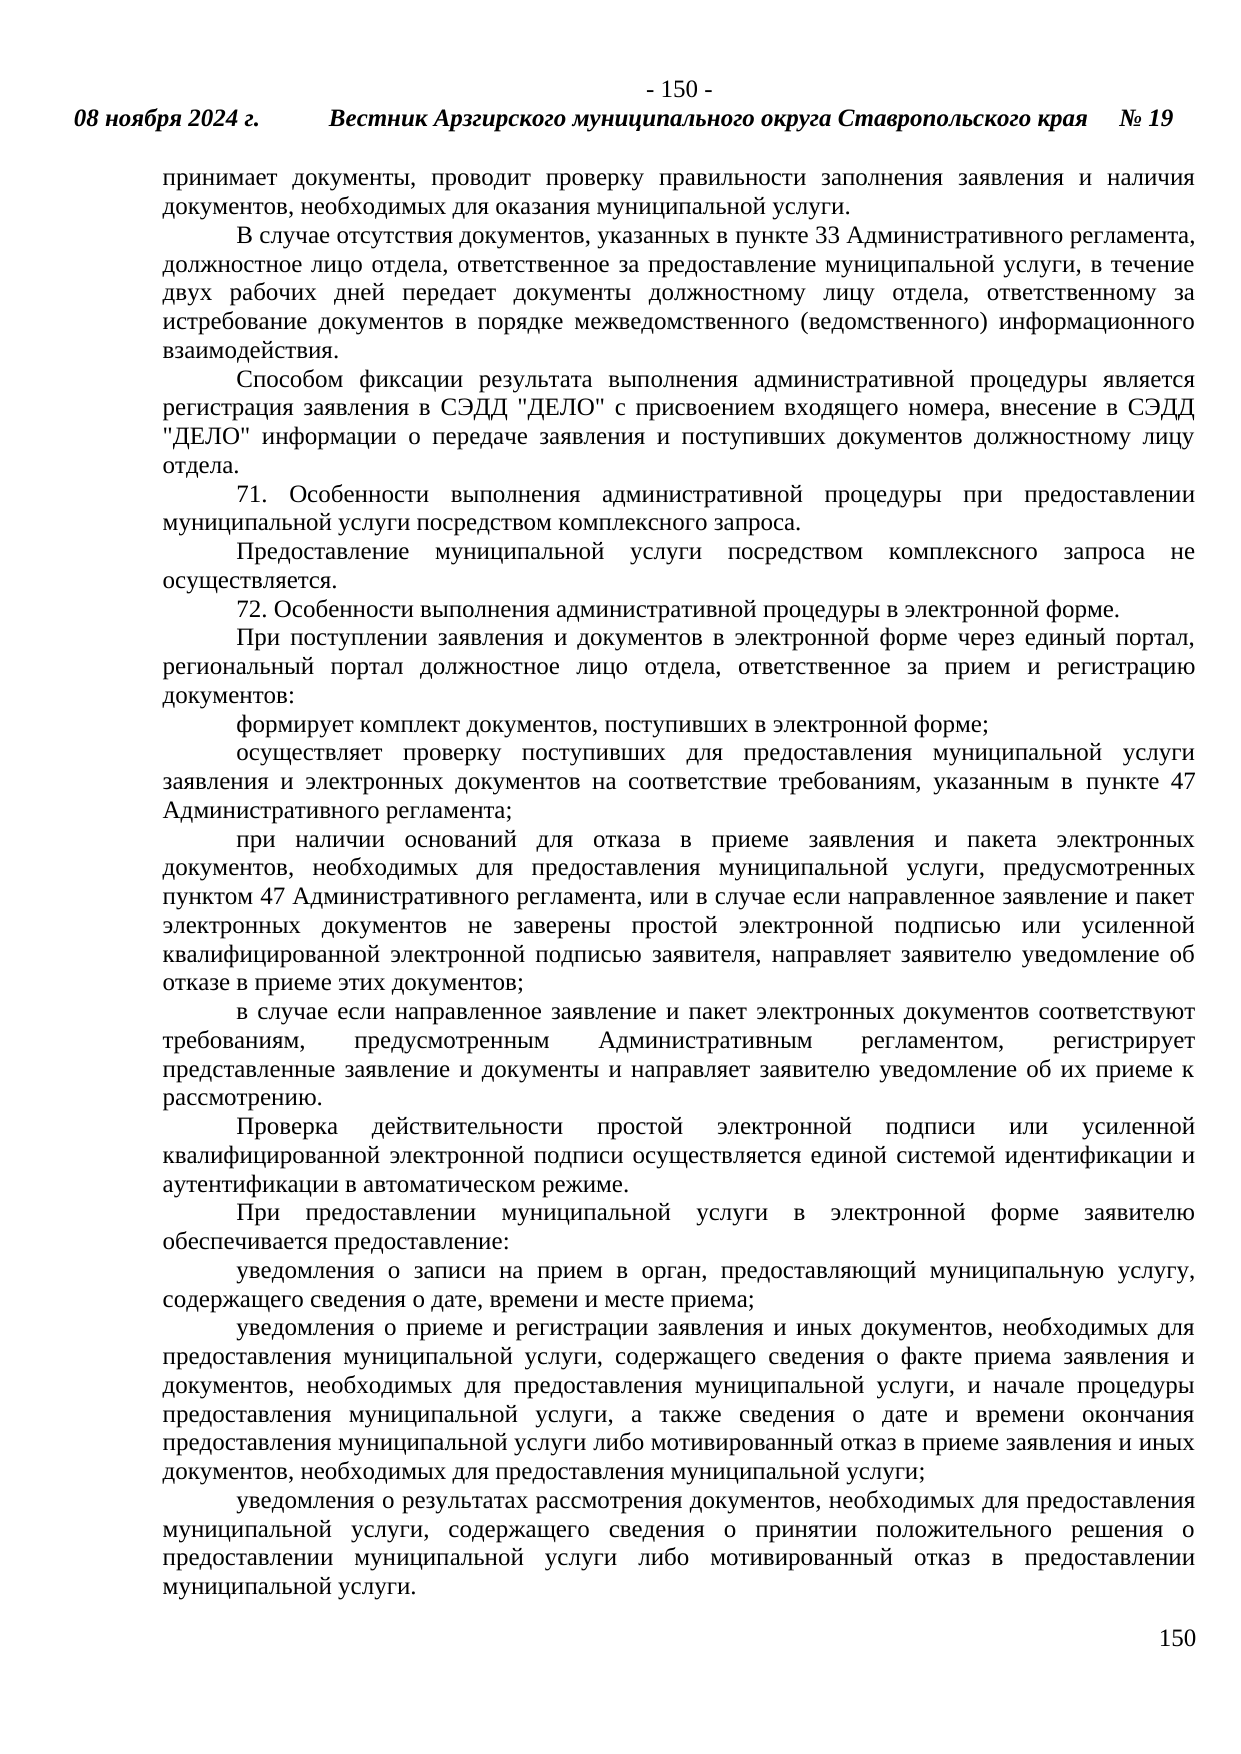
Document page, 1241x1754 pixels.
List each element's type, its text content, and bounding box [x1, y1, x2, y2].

text уведомления о записи на прием в орган, предоставляющий муниципальную услугу, содержащего сведения о дате, времени и месте приема; [162, 1255, 1196, 1312]
text уведомления о приеме и регистрации заявления и иных документов, необходимых для предоставления муниципальной услуги, содержащего сведения о факте приема заявления и документов, необходимых для предоставления муниципальной услуги, и начале процедуры предоставления муниципальной услуги, а также сведения о дате и времени окончания предоставления муниципальной услуги либо мотивированный отказ в приеме заявления и иных документов, необходимых для предоставления муниципальной услуги; [162, 1312, 1196, 1485]
text При поступлении заявления и документов в электронной форме через единый портал, региональный портал должностное лицо отдела, ответственное за прием и регистрацию документов: [162, 622, 1196, 709]
text осуществляет проверку поступивших для предоставления муниципальной услуги заявления и электронных документов на соответствие требованиям, указанным в пункте 47 Административного регламента; [162, 737, 1196, 824]
text формирует комплект документов, поступивших в электронной форме; [162, 709, 1196, 737]
text Способом фиксации результата выполнения административной процедуры является регистрация заявления в СЭДД "ДЕЛО" с присвоением входящего номера, внесение в СЭДД "ДЕЛО" информации о передаче заявления и поступивших документов должностному лицу отдела. [162, 364, 1196, 479]
text Проверка действительности простой электронной подписи или усиленной квалифицированной электронной подписи осуществляется единой системой идентификации и аутентификации в автоматическом режиме. [162, 1111, 1196, 1197]
text при наличии оснований для отказа в приеме заявления и пакета электронных документов, необходимых для предоставления муниципальной услуги, предусмотренных пунктом 47 Административного регламента, или в случае если направленное заявление и пакет электронных документов не заверены простой электронной подписью или усиленной квалифицированной электронной подписью заявителя, направляет заявителю уведомление об отказе в приеме этих документов; [162, 824, 1196, 996]
text в случае если направленное заявление и пакет электронных документов соответствуют требованиям, предусмотренным Административным регламентом, регистрирует представленные заявление и документы и направляет заявителю уведомление об их приеме к рассмотрению. [162, 996, 1196, 1111]
text уведомления о результатах рассмотрения документов, необходимых для предоставления муниципальной услуги, содержащего сведения о принятии положительного решения о предоставлении муниципальной услуги либо мотивированный отказ в предоставлении муниципальной услуги. [162, 1485, 1196, 1600]
text Предоставление муниципальной услуги посредством комплексного запроса не осуществляется. [162, 536, 1196, 594]
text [162, 162, 1196, 220]
text 72. Особенности выполнения административной процедуры в электронной форме. [162, 594, 1196, 622]
text В случае отсутствия документов, указанных в пункте 33 Административного регламента, должностное лицо отдела, ответственное за предоставление муниципальной услуги, в течение двух рабочих дней передает документы должностному лицу отдела, ответственному за истребование документов в порядке межведомственного (ведомственного) информационного взаимодействия. [162, 220, 1196, 364]
text 71. Особенности выполнения административной процедуры при предоставлении муниципальной услуги посредством комплексного запроса. [162, 479, 1196, 536]
text При предоставлении муниципальной услуги в электронной форме заявителю обеспечивается предоставление: [162, 1197, 1196, 1255]
